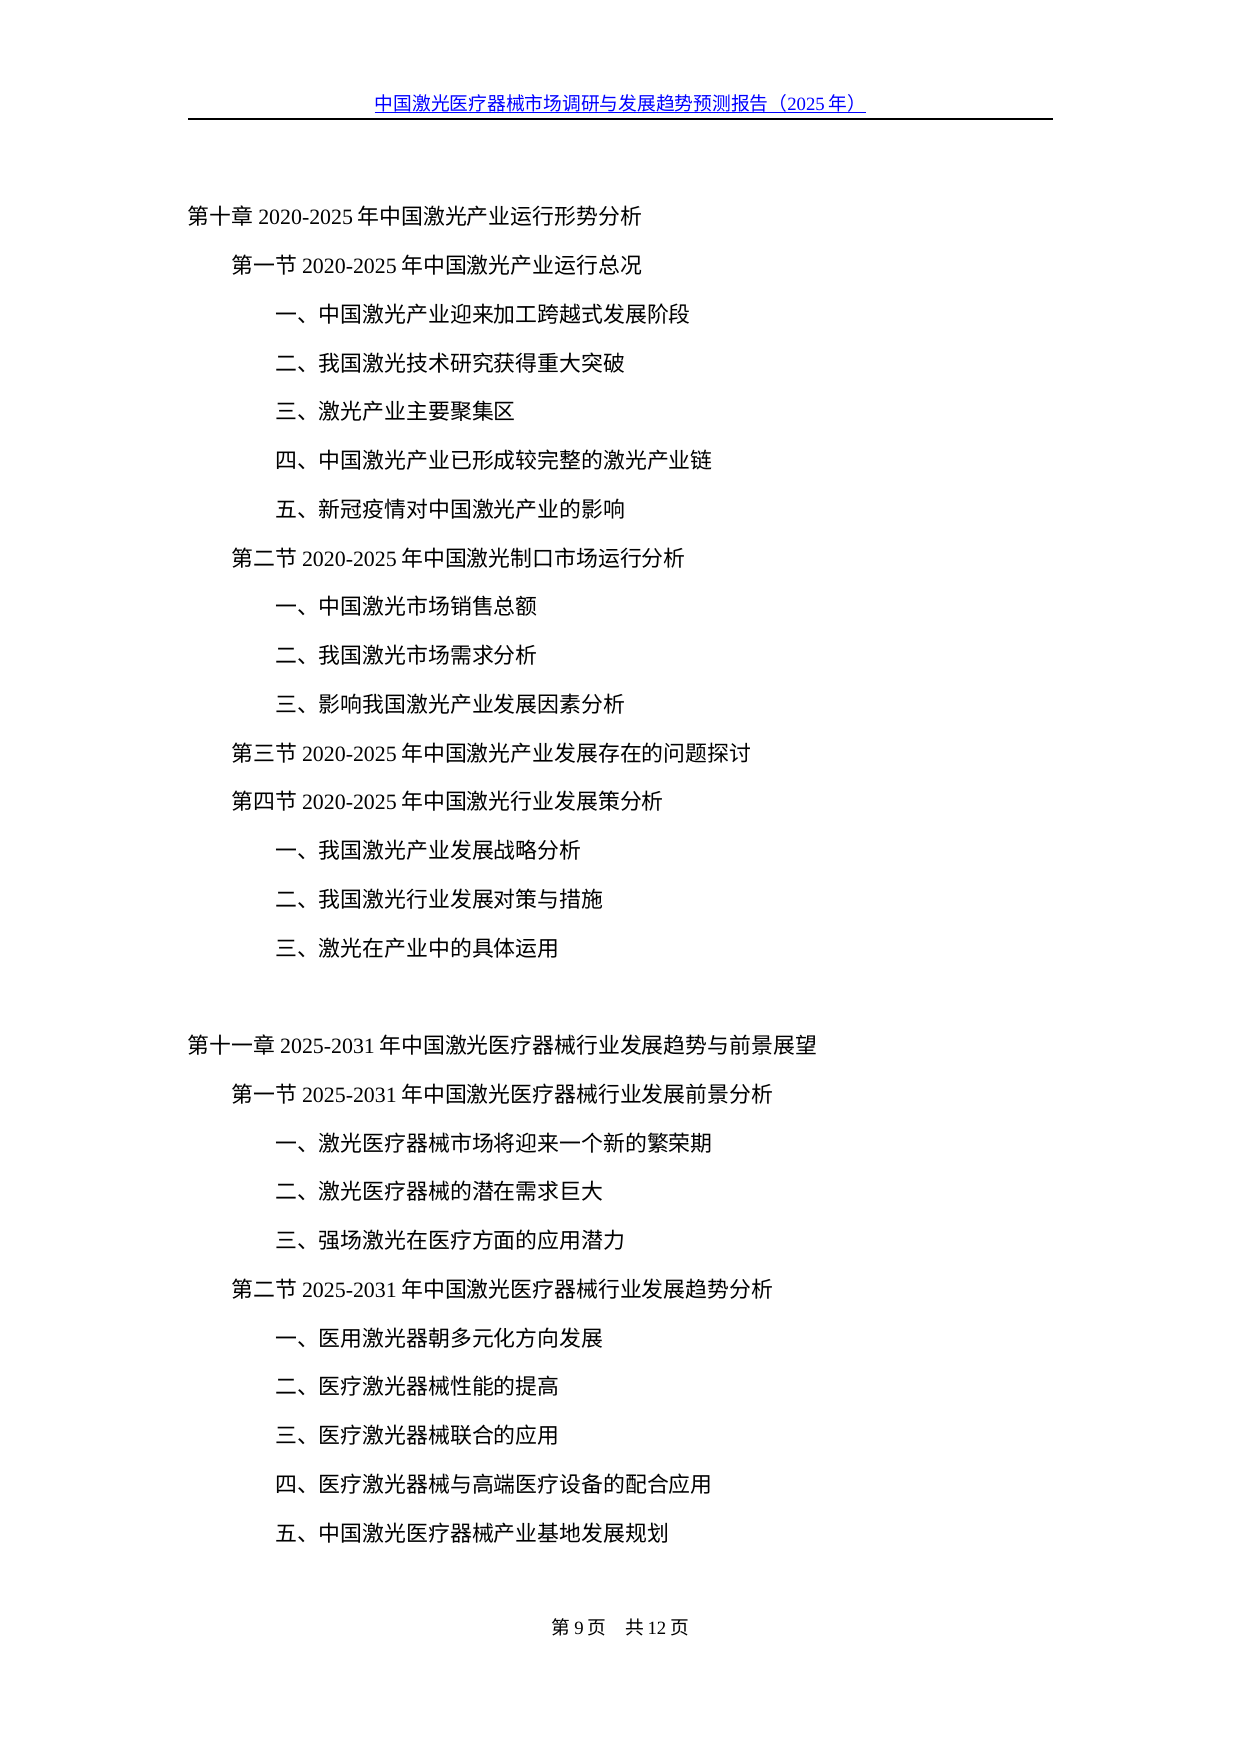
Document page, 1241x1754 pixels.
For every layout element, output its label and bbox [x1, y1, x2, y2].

text [187, 150, 1053, 1548]
